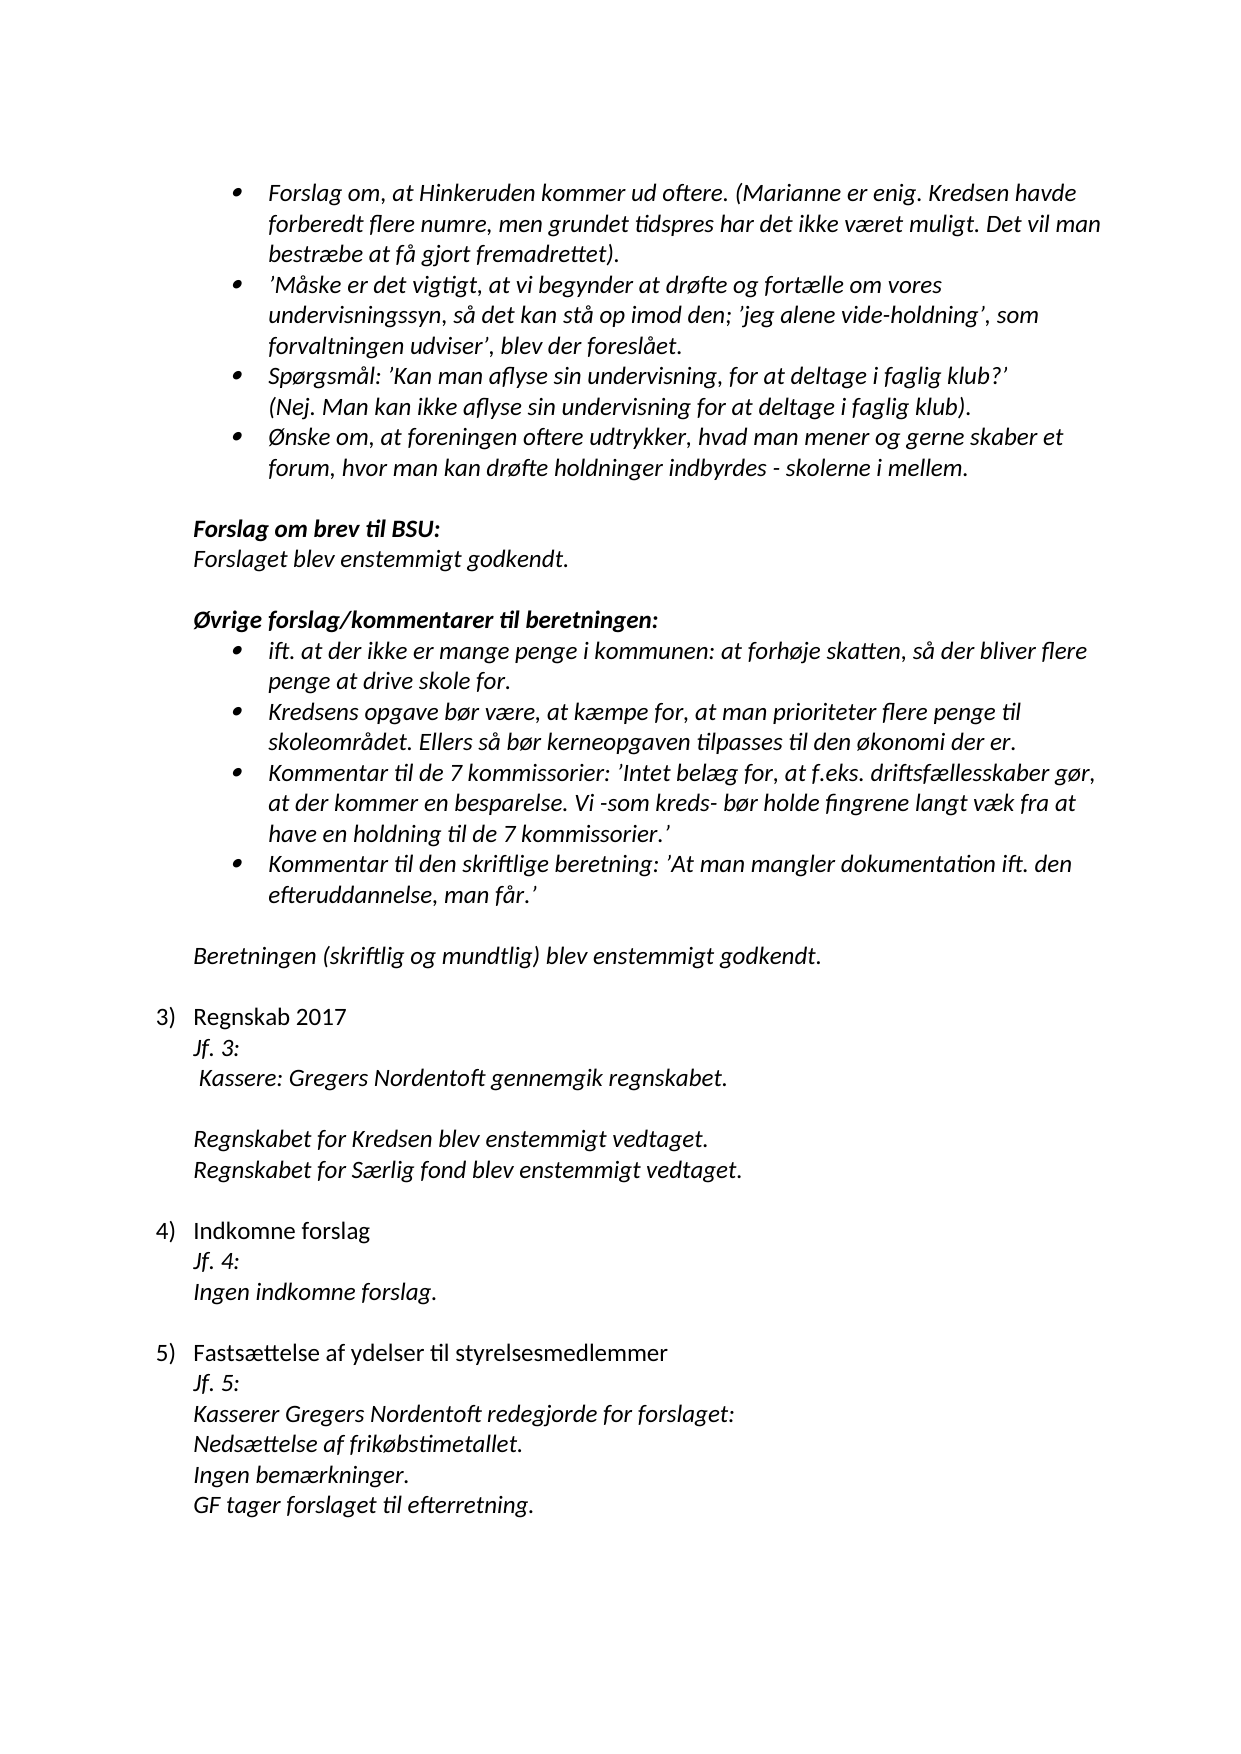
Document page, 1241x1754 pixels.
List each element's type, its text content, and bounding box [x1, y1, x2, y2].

list Regnskabet for Særlig fond blev enstemmigt vedtaget. [193, 1154, 1122, 1184]
list GF tager forslaget til efterretning. [193, 1489, 1122, 1520]
list Spørgsmål: ’Kan man aflyse sin undervisning, for at deltage i faglig klub?’ [231, 360, 1122, 391]
list ’Måske er det vigtigt, at vi begynder at drøfte og fortælle om vores undervisningssyn, så det kan stå op imod den; ’jeg alene vide-holdning’, som forvaltningen udviser’, blev der foreslået. [231, 269, 1122, 360]
list Jf. 4: Ingen indkomne forslag. [193, 1245, 1122, 1306]
list Forslaget blev enstemmigt godkendt. [193, 543, 1122, 574]
list Øvrige forslag/kommentarer til beretningen: [193, 604, 1122, 635]
list Ingen bemærkninger. [193, 1459, 1122, 1489]
list Fastsættelse af ydelser til styrelsesmedlemmer [156, 1337, 1122, 1367]
list Jf. 5: Kasserer Gregers Nordentoft redegjorde for forslaget: [193, 1367, 1122, 1428]
list Kassere: Gregers Nordentoft gennemgik regnskabet. [193, 1062, 1122, 1093]
list Forslag om brev til BSU: [193, 513, 1122, 543]
list Beretningen (skriftlig og mundtlig) blev enstemmigt godkendt. [193, 940, 1122, 971]
list Kommentar til de 7 kommissorier: ’Intet belæg for, at f.eks. driftsfællesskaber gør, at der kommer en besparelse. Vi -som kreds- bør holde fingrene langt væk fra at have en holdning til de 7 kommissorier.’ [231, 757, 1122, 849]
list Jf. 3: [193, 1032, 1122, 1062]
list Regnskab 2017 [156, 1001, 1122, 1032]
list Nedsættelse af frikøbstimetallet. [193, 1428, 1122, 1459]
list Kredsens opgave bør være, at kæmpe for, at man prioriteter flere penge til skoleområdet. Ellers så bør kerneopgaven tilpasses til den økonomi der er. [231, 696, 1122, 757]
list Regnskabet for Kredsen blev enstemmigt vedtaget. [193, 1123, 1122, 1154]
list Forslag om, at Hinkeruden kommer ud oftere. (Marianne er enig. Kredsen havde forberedt flere numre, men grundet tidspres har det ikke været muligt. Det vil man bestræbe at få gjort fremadrettet). [231, 177, 1122, 269]
list (Nej. Man kan ikke aflyse sin undervisning for at deltage i faglig klub). [268, 391, 1122, 421]
list Indkomne forslag [156, 1215, 1122, 1245]
list Ønske om, at foreningen oftere udtrykker, hvad man mener og gerne skaber et forum, hvor man kan drøfte holdninger indbyrdes - skolerne i mellem. [231, 421, 1122, 482]
list ift. at der ikke er mange penge i kommunen: at forhøje skatten, så der bliver flere penge at drive skole for. [231, 635, 1122, 696]
list Kommentar til den skriftlige beretning: ’At man mangler dokumentation ift. den efteruddannelse, man får.’ [231, 849, 1122, 910]
